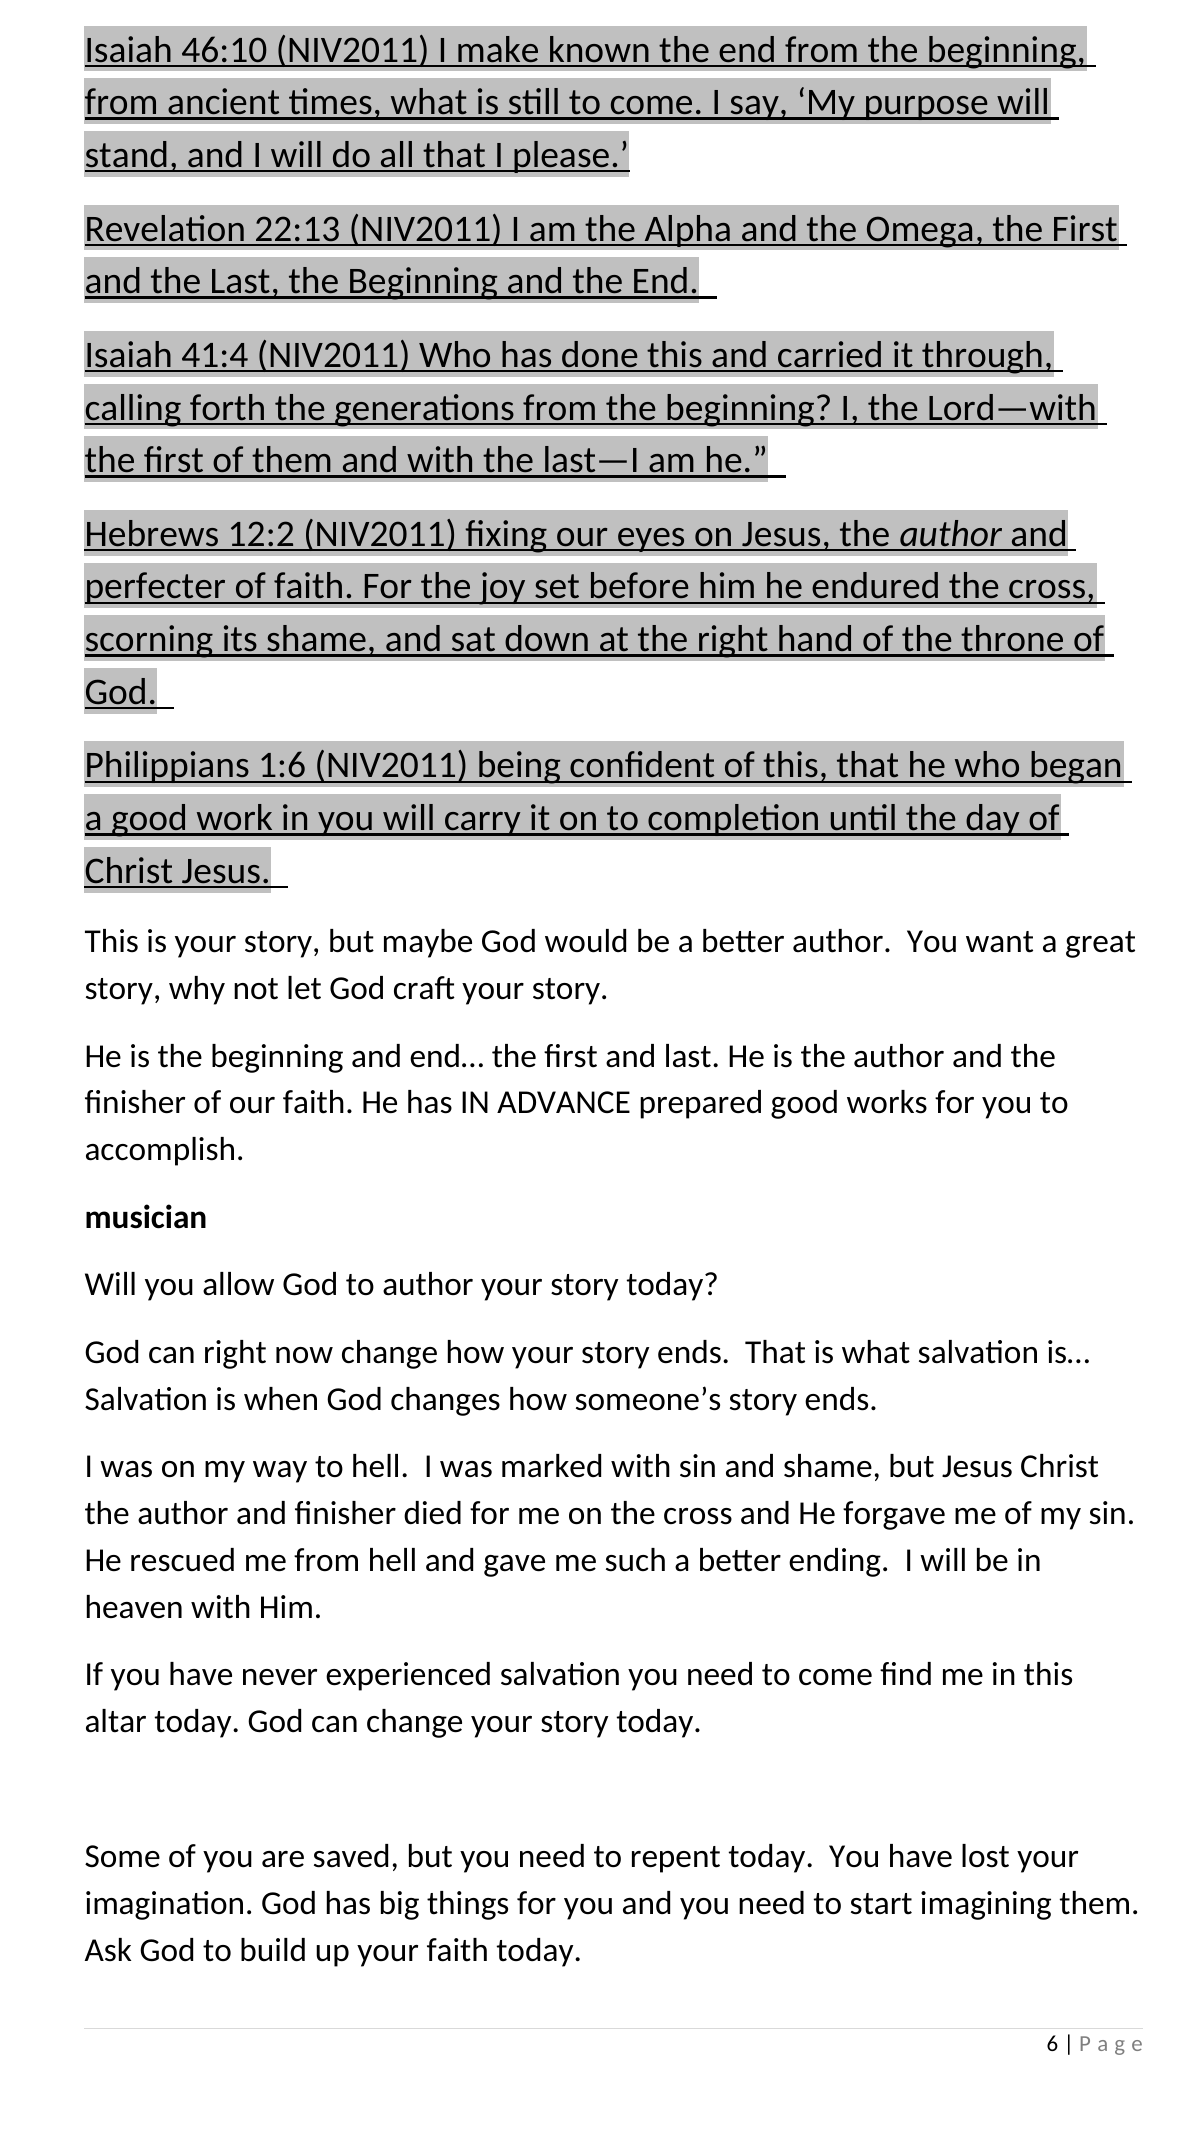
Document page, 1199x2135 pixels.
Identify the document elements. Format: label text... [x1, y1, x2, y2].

text This is your story, but maybe God would be a better author. You want a great story, why not let God craft your story. [84, 920, 1143, 1008]
text Revelation 22:13 (NIV2011) I am the Alpha and the Omega, the First and the Last, the Beginning and the End. [84, 204, 1143, 303]
text Isaiah 41:4 (NIV2011) Who has done this and carried it through, calling forth the generations from the beginning? I, the Lord—with the first of them and with the last—I am he.” [84, 331, 1143, 482]
text I was on my way to hell. I was marked with sin and shame, but Jesus Christ the author and finisher died for me on the cross and He forgave me of my sin. He rescued me from hell and gave me such a better ending. I will be in heaven with Him. [84, 1445, 1143, 1626]
text He is the beginning and end… the first and last. He is the author and the finisher of our faith. He has IN ADVANCE prepared good works for you to accomplish. [84, 1035, 1143, 1169]
text If you have never experienced salvation you need to come find me in this altar today. God can change your story today. [84, 1653, 1143, 1741]
text Some of you are saved, but you need to repent today. You have lost your imagination. God has big things for you and you need to start imagining them. Ask God to build up your faith today. [84, 1835, 1143, 1969]
text Will you allow God to author your story today? [84, 1263, 1143, 1304]
text God can right now change how your story ends. That is what salvation is… Salvation is when God changes how someone’s story ends. [84, 1331, 1143, 1418]
text Isaiah 46:10 (NIV2011) I make known the end from the beginning, from ancient times, what is still to come. I say, ‘My purpose will stand, and I will do all that I please.’ [84, 26, 1143, 177]
text musician [84, 1196, 1143, 1237]
text Hebrews 12:2 (NIV2011) fixing our eyes on Jesus, the author and perfecter of faith. For the joy set before him he endured the cross, scorning its shame, and sat down at the right hand of the throne of God. [84, 510, 1143, 714]
text Philippians 1:6 (NIV2011) being confident of this, that he who began a good work in you will carry it on to completion until the day of Christ Jesus. [84, 741, 1143, 893]
